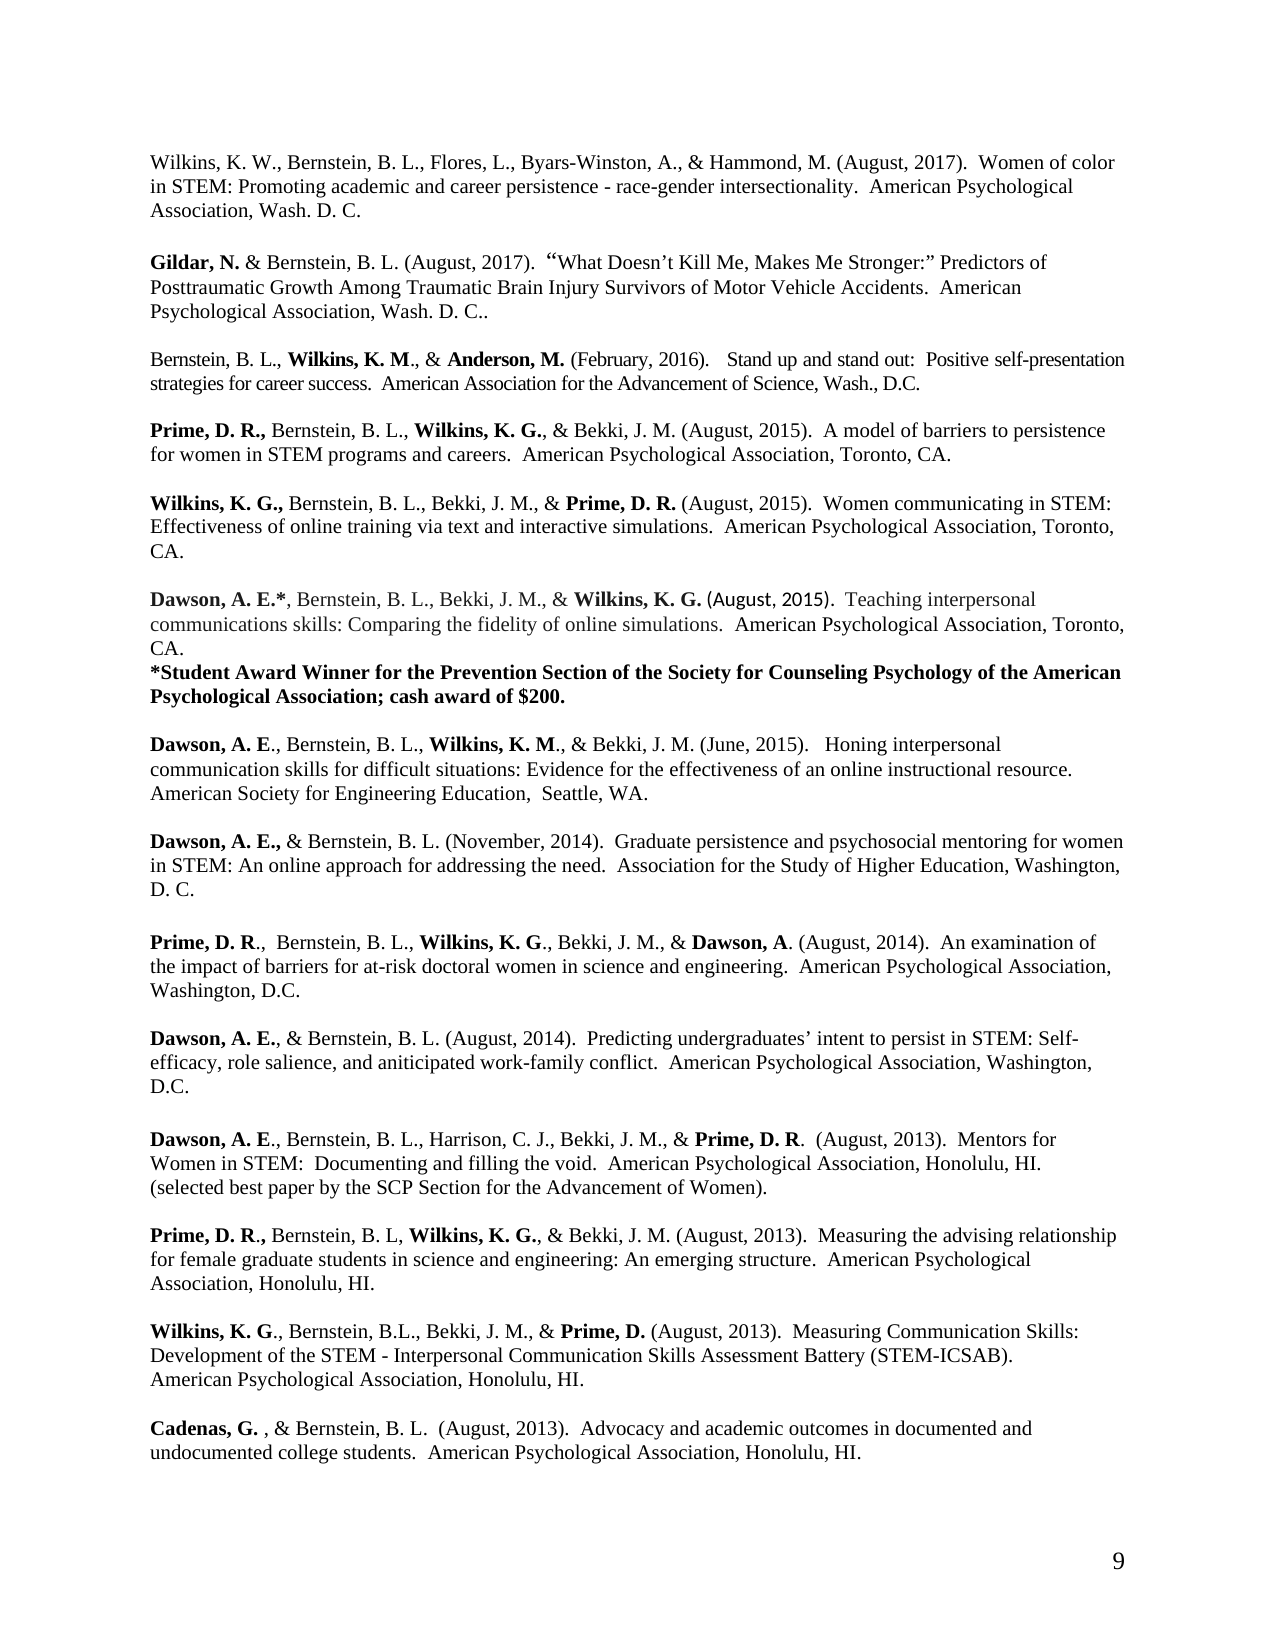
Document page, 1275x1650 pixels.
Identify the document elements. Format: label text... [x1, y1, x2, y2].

text Prime, D. R., Bernstein, B. L., Wilkins, K. G., Bekki, J. M., & Dawson, A. (August, 2014). An examination of the impact of barriers for at-risk doctoral women in science and engineering. American Psychological Association, Washington, D.C. [150, 929, 1125, 1002]
text American Psychological Association, Honolulu, HI. [150, 1367, 1125, 1391]
text Bernstein, B. L., Wilkins, K. M., & Anderson, M. (February, 2016). Stand up and stand out: Positive self-presentation strategies for career success. American Association for the Advancement of Science, Wash., D.C. [150, 347, 1125, 395]
text Dawson, A. E., & Bernstein, B. L. (August, 2014). Predicting undergraduates’ intent to persist in STEM: Self-efficacy, role salience, and aniticipated work-family conflict. American Psychological Association, Washington, D.C. [150, 1026, 1125, 1098]
text Wilkins, K. G., Bernstein, B.L., Bekki, J. M., & Prime, D. (August, 2013). Measuring Communication Skills: Development of the STEM - Interpersonal Communication Skills Assessment Battery (STEM-ICSAB). [150, 1319, 1125, 1367]
text Wilkins, K. G., Bernstein, B. L., Bekki, J. M., & Prime, D. R. (August, 2015). Women communicating in STEM: Effectiveness of online training via text and interactive simulations. American Psychological Association, Toronto, CA. [150, 490, 1125, 563]
text Cadenas, G. , & Bernstein, B. L. (August, 2013). Advocacy and academic outcomes in documented and undocumented college students. American Psychological Association, Honolulu, HI. [150, 1416, 1125, 1464]
text Dawson, A. E., Bernstein, B. L., Harrison, C. J., Bekki, J. M., & Prime, D. R. (August, 2013). Mentors for Women in STEM: Documenting and filling the void. American Psychological Association, Honolulu, HI. (selected best paper by the SCP Section for the Advancement of Women). [150, 1127, 1125, 1199]
text Dawson, A. E., Bernstein, B. L., Wilkins, K. M., & Bekki, J. M. (June, 2015). Honing interpersonal communication skills for difficult situations: Evidence for the effectiveness of an online instructional resource. American Society for Engineering Education, Seattle, WA. [150, 732, 1125, 804]
text Dawson, A. E.*, Bernstein, B. L., Bekki, J. M., & Wilkins, K. G. (August, 2015). Teaching interpersonal communications skills: Comparing the fidelity of online simulations. American Psychological Association, Toronto, CA. [150, 587, 1125, 660]
text Wilkins, K. W., Bernstein, B. L., Flores, L., Byars-Winston, A., & Hammond, M. (August, 2017). Women of color in STEM: Promoting academic and career persistence - race-gender intersectionality. American Psychological Association, Wash. D. C. [150, 150, 1125, 222]
text Dawson, A. E., & Bernstein, B. L. (November, 2014). Graduate persistence and psychosocial mentoring for women in STEM: An online approach for addressing the need. Association for the Study of Higher Education, Washington, D. C. [150, 829, 1125, 901]
text *Student Award Winner for the Prevention Section of the Society for Counseling Psychology of the American Psychological Association; cash award of $200. [150, 660, 1125, 708]
text Prime, D. R., Bernstein, B. L, Wilkins, K. G., & Bekki, J. M. (August, 2013). Measuring the advising relationship for female graduate students in science and engineering: An emerging structure. American Psychological Association, Honolulu, HI. [150, 1223, 1125, 1295]
text Gildar, N. & Bernstein, B. L. (August, 2017). “What Doesn’t Kill Me, Makes Me Stronger:” Predictors of Posttraumatic Growth Among Traumatic Brain Injury Survivors of Motor Vehicle Accidents. American Psychological Association, Wash. D. C.. [150, 246, 1125, 323]
text Prime, D. R., Bernstein, B. L., Wilkins, K. G., & Bekki, J. M. (August, 2015). A model of barriers to persistence for women in STEM programs and careers. American Psychological Association, Toronto, CA. [150, 418, 1125, 466]
